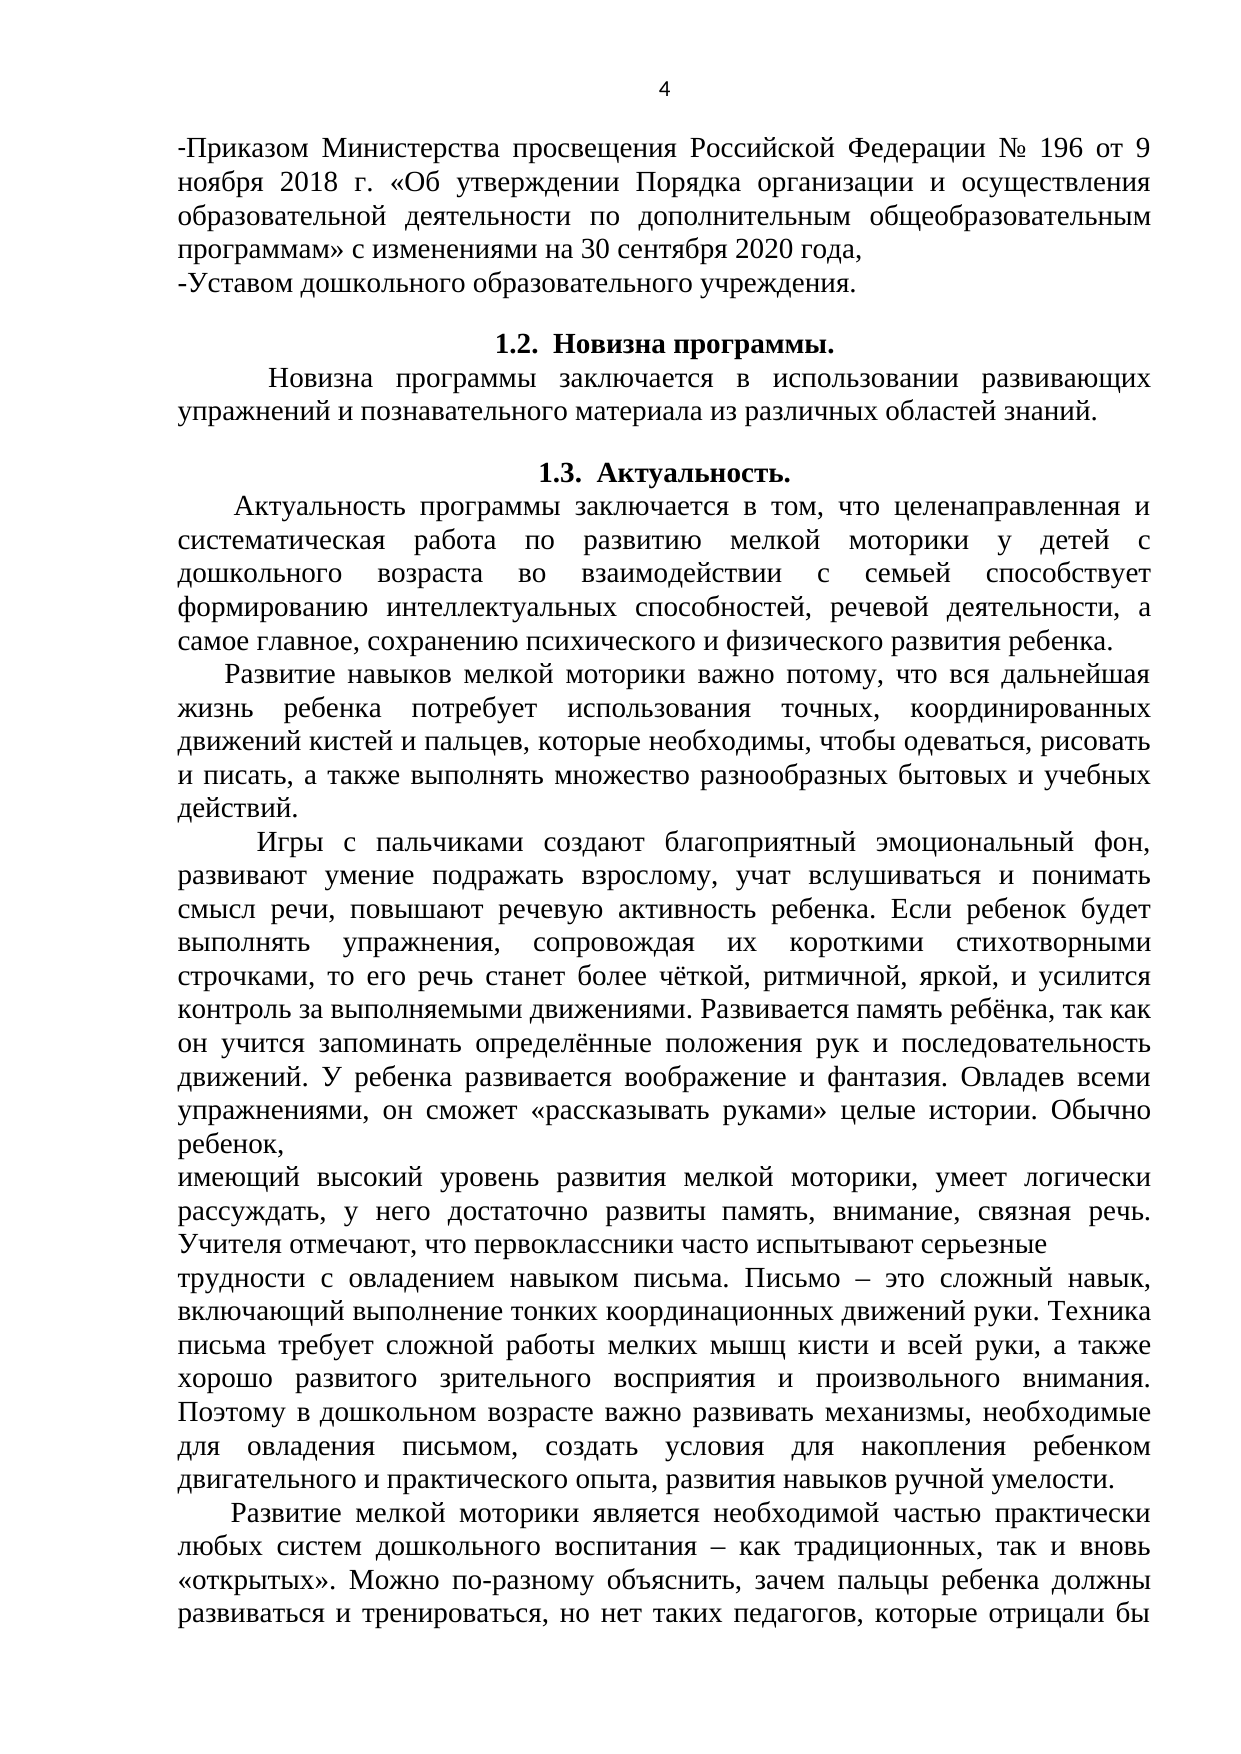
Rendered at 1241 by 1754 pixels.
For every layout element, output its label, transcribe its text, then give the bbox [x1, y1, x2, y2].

text 1.3. Актуальность. [177, 455, 1152, 488]
text -Приказом Министерства просвещения Российской Федерации № 196 от 9 ноября 2018 г. «Об утверждении Порядка организации и осуществления образовательной деятельности по дополнительным общеобразовательным программам» с изменениями на 30 сентября 2020 года, [177, 130, 1152, 265]
text трудности с овладением навыком письма. Письмо – это сложный навык, включающий выполнение тонких координационных движений руки. Техника письма требует сложной работы мелких мышц кисти и всей руки, а также хорошо развитого зрительного восприятия и произвольного внимания. Поэтому в дошкольном возрасте важно развивать механизмы, необходимые для овладения письмом, создать условия для накопления ребенком двигательного и практического опыта, развития навыков ручной умелости. [177, 1260, 1152, 1495]
text 1.2. Новизна программы. [177, 326, 1152, 360]
text Новизна программы заключается в использовании развивающих упражнений и познавательного материала из различных областей знаний. [177, 360, 1152, 427]
text имеющий высокий уровень развития мелкой моторики, умеет логически рассуждать, у него достаточно развиты память, внимание, связная речь. Учителя отмечают, что первоклассники часто испытывают серьезные [177, 1159, 1152, 1260]
text Актуальность программы заключается в том, что целенаправленная и систематическая работа по развитию мелкой моторики у детей с дошкольного возраста во взаимодействии с семьей способствует формированию интеллектуальных способностей, речевой деятельности, а самое главное, сохранению психического и физического развития ребенка. [177, 488, 1152, 656]
text Развитие навыков мелкой моторики важно потому, что вся дальнейшая жизнь ребенка потребует использования точных, координированных движений кистей и пальцев, которые необходимы, чтобы одеваться, рисовать и писать, а также выполнять множество разнообразных бытовых и учебных действий. [177, 656, 1152, 824]
text Игры с пальчиками создают благоприятный эмоциональный фон, развивают умение подражать взрослому, учат вслушиваться и понимать смысл речи, повышают речевую активность ребенка. Если ребенок будет выполнять упражнения, сопровождая их короткими стихотворными строчками, то его речь станет более чёткой, ритмичной, яркой, и усилится контроль за выполняемыми движениями. Развивается память ребёнка, так как он учится запоминать определённые положения рук и последовательность движений. У ребенка развивается воображение и фантазия. Овладев всеми упражнениями, он сможет «рассказывать руками» целые истории. Обычно ребенок, [177, 824, 1152, 1159]
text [177, 1495, 1152, 1629]
text -Уставом дошкольного образовательного учреждения. [177, 265, 1152, 298]
